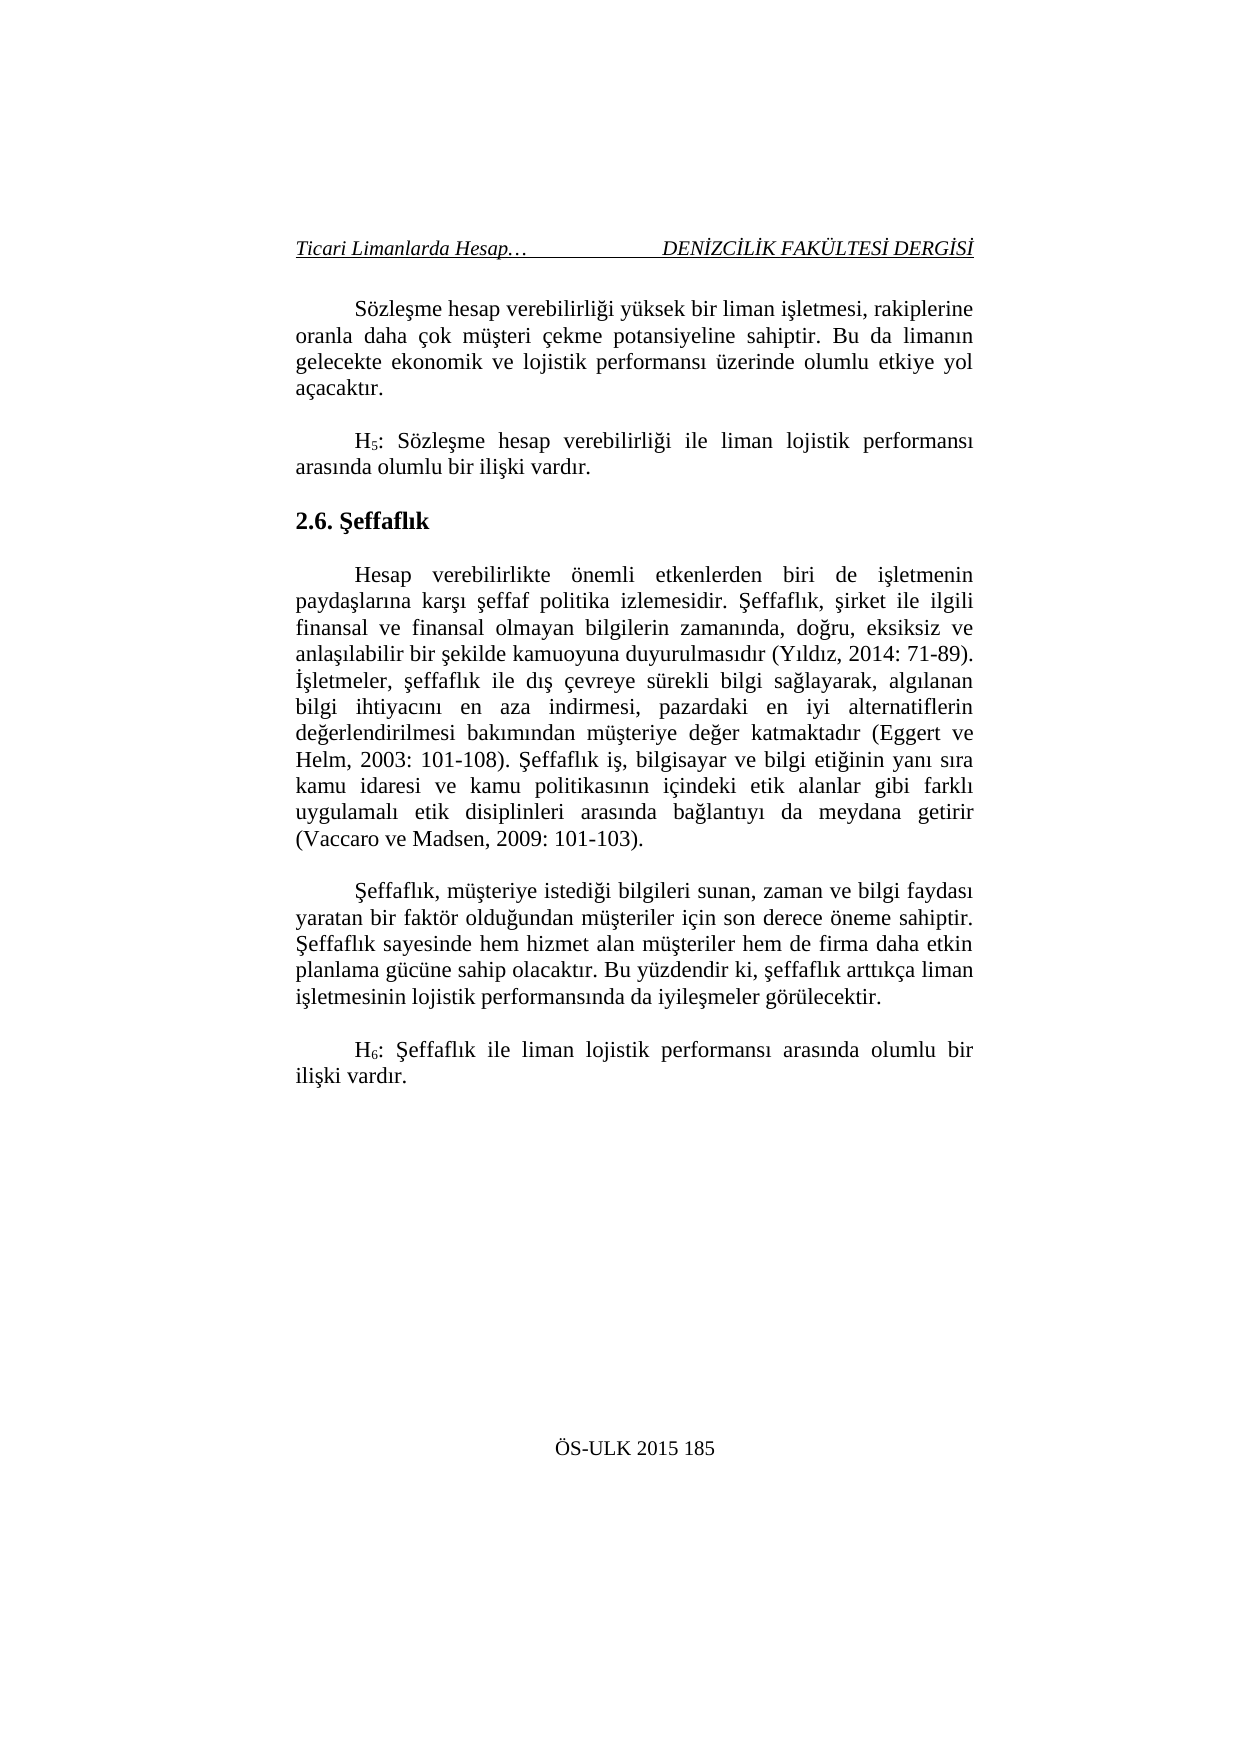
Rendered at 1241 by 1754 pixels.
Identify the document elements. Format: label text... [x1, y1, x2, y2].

text 2.6. Şeffaflık [295, 506, 974, 535]
text Hesap verebilirlikte önemli etkenlerden biri de işletmenin paydaşlarına karşı şeffaf politika izlemesidir. Şeffaflık, şirket ile ilgili finansal ve finansal olmayan bilgilerin zamanında, doğru, eksiksiz ve anlaşılabilir bir şekilde kamuoyuna duyurulmasıdır (Yıldız, 2014: 71-89). İşletmeler, şeffaflık ile dış çevreye sürekli bilgi sağlayarak, algılanan bilgi ihtiyacını en aza indirmesi, pazardaki en iyi alternatiflerin değerlendirilmesi bakımından müşteriye değer katmaktadır (Eggert ve Helm, 2003: 101-108). Şeffaflık iş, bilgisayar ve bilgi etiğinin yanı sıra kamu idaresi ve kamu politikasının içindeki etik alanlar gibi farklı uygulamalı etik disiplinleri arasında bağlantıyı da meydana getirir (Vaccaro ve Madsen, 2009: 101-103). [295, 561, 974, 851]
text H6: Şeffaflık ile liman lojistik performansı arasında olumlu bir ilişki vardır. [295, 1036, 974, 1088]
text H5: Sözleşme hesap verebilirliği ile liman lojistik performansı arasında olumlu bir ilişki vardır. [295, 427, 974, 480]
text Sözleşme hesap verebilirliği yüksek bir liman işletmesi, rakiplerine oranla daha çok müşteri çekme potansiyeline sahiptir. Bu da limanın gelecekte ekonomik ve lojistik performansı üzerinde olumlu etkiye yol açacaktır. [295, 295, 974, 401]
text Şeffaflık, müşteriye istediği bilgileri sunan, zaman ve bilgi faydası yaratan bir faktör olduğundan müşteriler için son derece öneme sahiptir. Şeffaflık sayesinde hem hizmet alan müşteriler hem de firma daha etkin planlama gücüne sahip olacaktır. Bu yüzdendir ki, şeffaflık arttıkça liman işletmesinin lojistik performansında da iyileşmeler görülecektir. [295, 877, 974, 1009]
